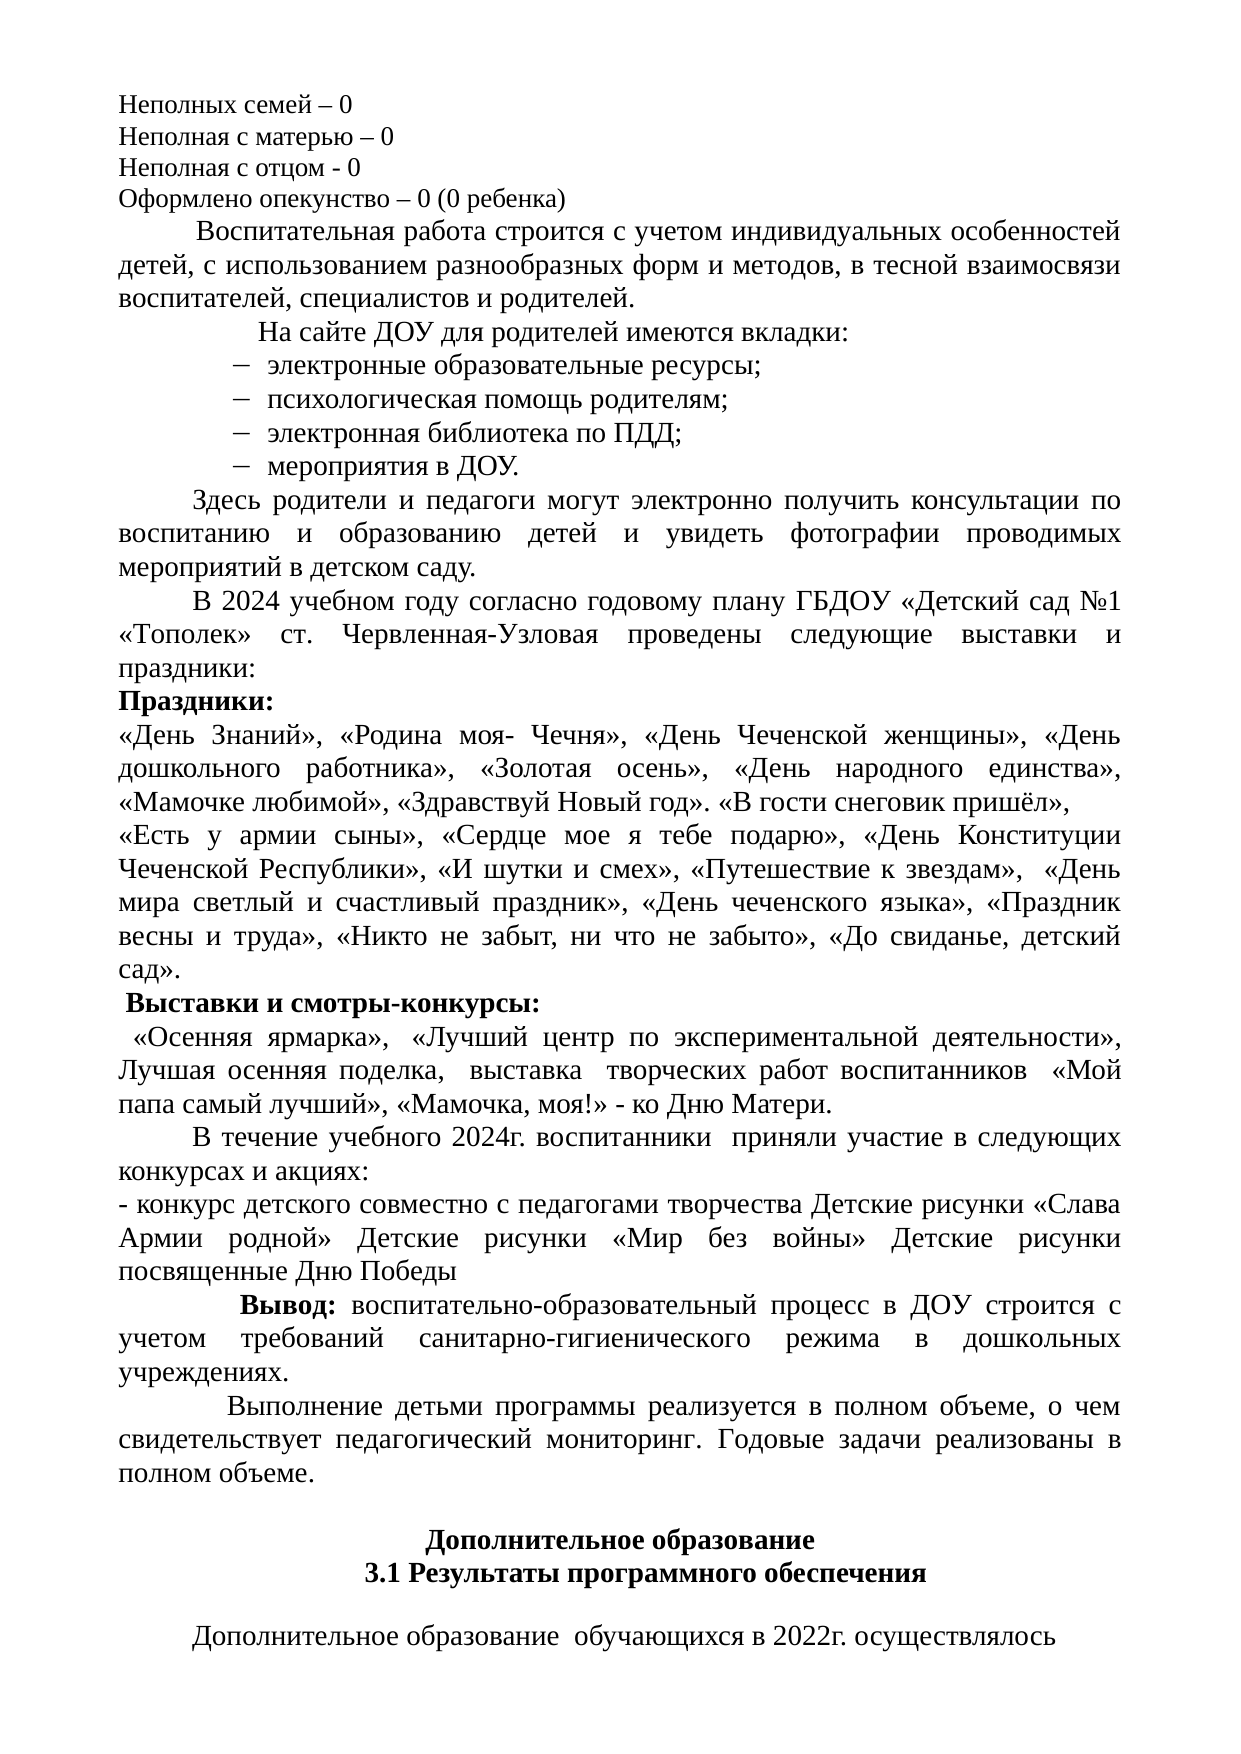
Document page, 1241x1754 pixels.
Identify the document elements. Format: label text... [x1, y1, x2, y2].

text Праздники: [118, 683, 1122, 717]
text Неполных семей – 0 [118, 89, 1122, 120]
text Воспитательная работа строится с учетом индивидуальных особенностей детей, с использованием разнообразных форм и методов, в тесной взаимосвязи воспитателей, специалистов и родителей. [118, 213, 1122, 314]
text Дополнительное образование [118, 1522, 1122, 1555]
list психологическая помощь родителям; [229, 381, 1122, 415]
text «Есть у армии сыны», «Сердце мое я тебе подарю», «День Конституции Чеченской Республики», «И шутки и смех», «Путешествие к звездам», «День мира светлый и счастливый праздник», «День чеченского языка», «Праздник весны и труда», «Никто не забыт, ни что не забыто», «До свиданье, детский сад». [118, 817, 1122, 985]
text Вывод: воспитательно-образовательный процесс в ДОУ строится с учетом требований санитарно-гигиенического режима в дошкольных учреждениях. [118, 1287, 1122, 1388]
text Неполная с отцом - 0 [118, 151, 1122, 182]
text В течение учебного 2024г. воспитанники приняли участие в следующих конкурсах и акциях: [118, 1119, 1122, 1186]
text На сайте ДОУ для родителей имеются вкладки: [118, 314, 1122, 347]
text Оформлено опекунство – 0 (0 ребенка) [118, 182, 1122, 213]
list электронная библиотека по ПДД; [229, 415, 1122, 448]
list электронные образовательные ресурсы; [229, 347, 1122, 381]
text 3.1 Результаты программного обеспечения [118, 1555, 1122, 1589]
text Неполная с матерью – 0 [118, 120, 1122, 151]
text Здесь родители и педагоги могут электронно получить консультации по воспитанию и образованию детей и увидеть фотографии проводимых мероприятий в детском саду. [118, 482, 1122, 583]
text В 2024 учебном году согласно годовому плану ГБДОУ «Детский сад №1 «Тополек» ст. Червленная-Узловая проведены следующие выставки и праздники: [118, 583, 1122, 683]
text «Осенняя ярмарка», «Лучший центр по экспериментальной деятельности», Лучшая осенняя поделка, выставка творческих работ воспитанников «Мой папа самый лучший», «Мамочка, моя!» - ко Дню Матери. [118, 1019, 1122, 1119]
text «День Знаний», «Родина моя- Чечня», «День Чеченской женщины», «День дошкольного работника», «Золотая осень», «День народного единства», «Мамочке любимой», «Здравствуй Новый год». «В гости снеговик пришёл», [118, 717, 1122, 817]
list мероприятия в ДОУ. [229, 448, 1122, 482]
text Выполнение детьми программы реализуется в полном объеме, о чем свидетельствует педагогический мониторинг. Годовые задачи реализованы в полном объеме. [118, 1388, 1122, 1488]
text - конкурс детского совместно с педагогами творчества Детские рисунки «Слава Армии родной» Детские рисунки «Мир без войны» Детские рисунки посвященные Дню Победы [118, 1186, 1122, 1287]
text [118, 1618, 1122, 1651]
text Выставки и смотры-конкурсы: [118, 985, 1122, 1019]
